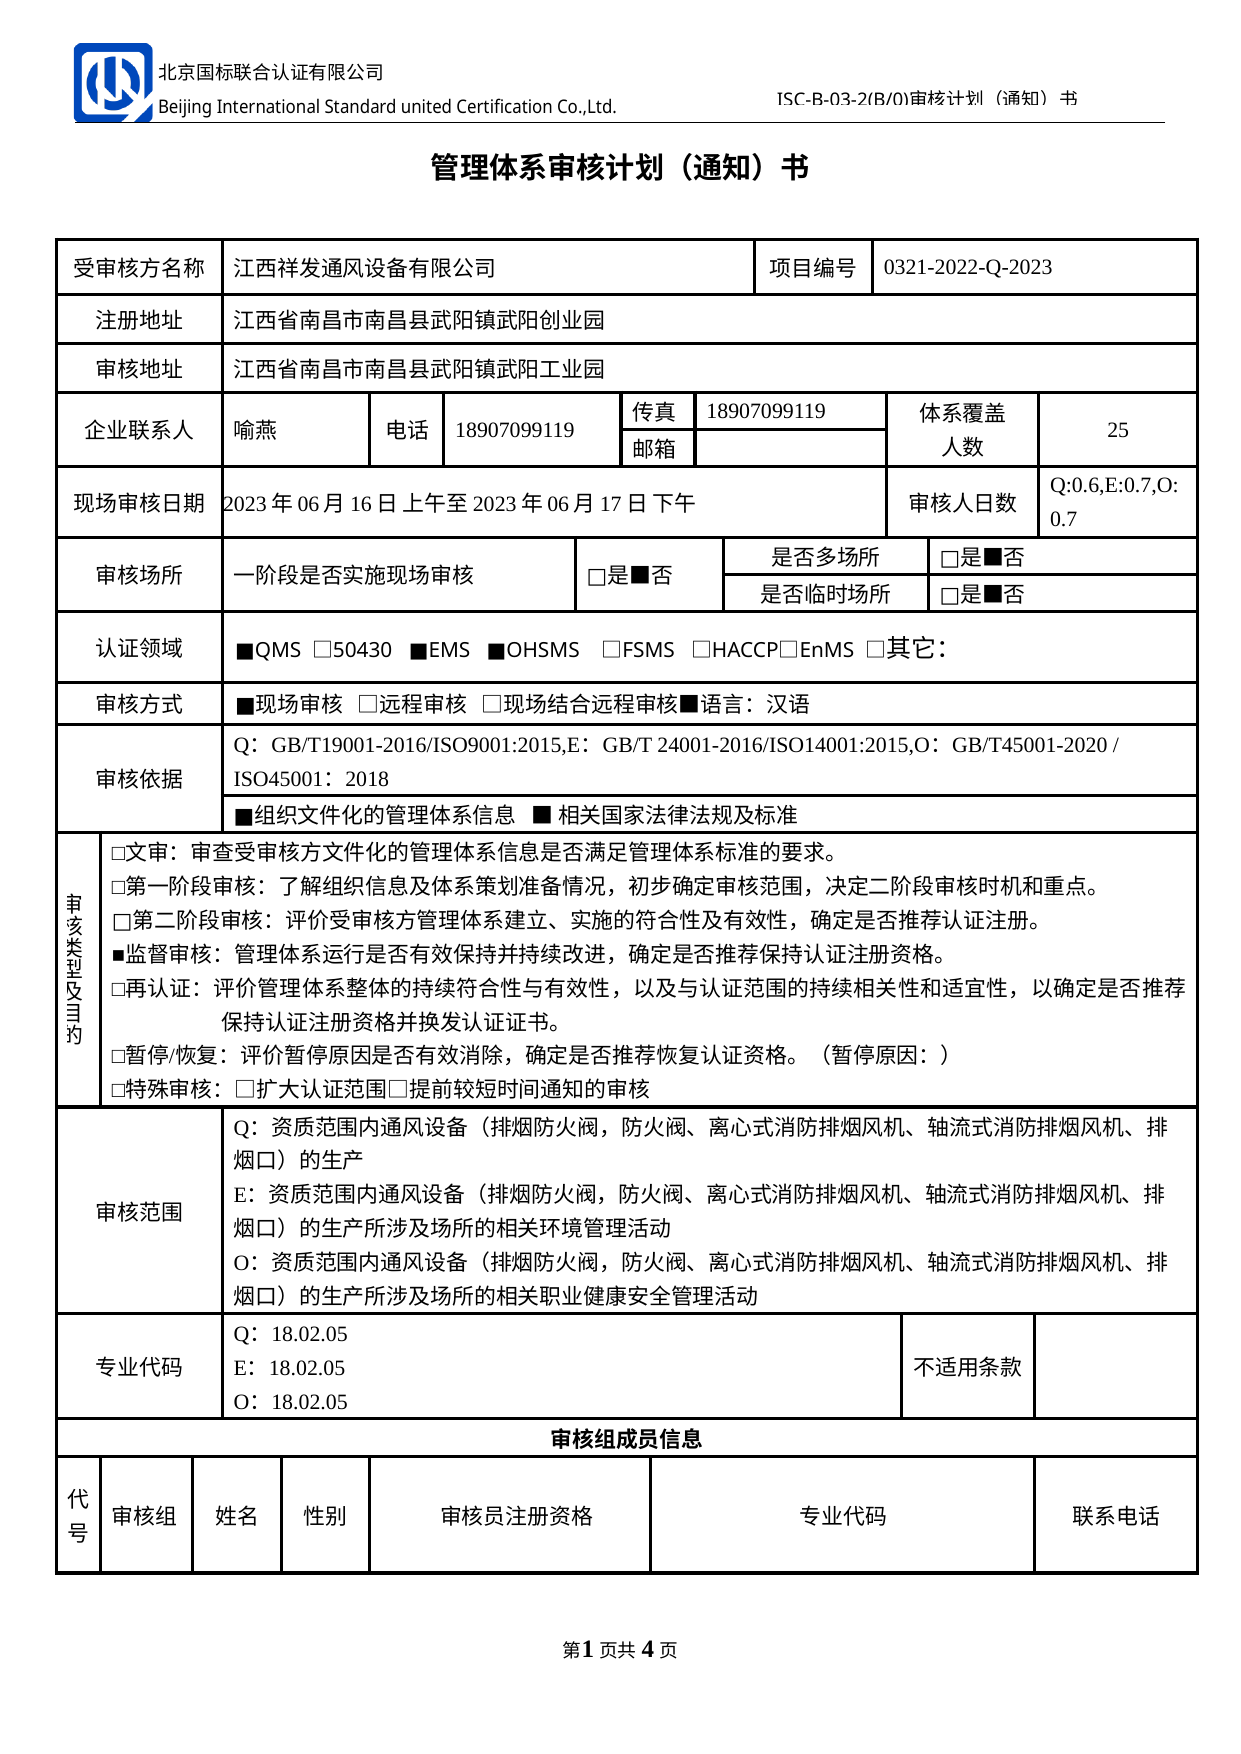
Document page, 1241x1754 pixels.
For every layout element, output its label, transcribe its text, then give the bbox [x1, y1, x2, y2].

table_cell 审核范围 [58, 1109, 221, 1312]
table_cell 传真 [623, 394, 693, 428]
table_cell 18907099119 [445, 394, 619, 465]
table_header 江西祥发通风设备有限公司 [224, 241, 753, 293]
table_cell [697, 431, 885, 465]
table_cell 不适用条款 [903, 1315, 1033, 1417]
table_cell □是■否 [930, 539, 1196, 573]
table_cell □是■否 [577, 539, 722, 610]
table_cell 电话 [371, 394, 442, 465]
table_cell 专业代码 [652, 1458, 1033, 1571]
table_cell 是否临时场所 [725, 576, 927, 610]
table_cell ■QMS □50430 ■EMS ■OHSMS □FSMS □HACCP□EnMS □其它： [224, 613, 1196, 681]
table_cell 审核方式 [58, 684, 221, 722]
table_header 项目编号 [756, 241, 871, 293]
table_cell 企业联系人 [58, 394, 221, 465]
table_cell 一阶段是否实施现场审核 [224, 539, 574, 610]
table_cell 邮箱 [623, 431, 693, 465]
table_cell 审核人日数 [888, 468, 1037, 536]
table_cell 江西省南昌市南昌县武阳镇武阳工业园 [224, 345, 1196, 391]
table_cell 联系电话 [1036, 1458, 1196, 1571]
table_cell 认证领域 [58, 613, 221, 681]
table_cell □文审：审查受审核方文件化的管理体系信息是否满足管理体系标准的要求。 □第一阶段审核：了解组织信息及体系策划准备情况，初步确定审核范围，决定二阶段审核时机和重点。 □第二阶段审核：评价受审核方管理体系建立、实施的符合性及有效性，确定是否推荐认证注册。 ■监督审核：管理体系运行是否有效保持并持续改进，确定是否推荐保持认证注册资格。 □再认证：评价管理体系整体的持续符合性与有效性，以及与认证范围的持续相关性和适宜性，以确定是否推荐保持认证注册资格并换发认证证书。 □暂停/恢复：评价暂停原因是否有效消除，确定是否推荐恢复认证资格。（暂停原因：） □特殊审核：□扩大认证范围□提前较短时间通知的审核 [102, 834, 1196, 1105]
table_cell 审核地址 [58, 345, 221, 391]
table_cell 审核组成员信息 [58, 1420, 1196, 1455]
table_cell Q:0.6,E:0.7,O:0.7 [1040, 468, 1196, 536]
table_cell □是■否 [930, 576, 1196, 610]
table_header 受审核方名称 [58, 241, 221, 293]
table_cell 注册地址 [58, 296, 221, 342]
table_cell 审核员注册资格 [371, 1458, 649, 1571]
table_cell 性别 [283, 1458, 368, 1571]
table_cell 现场审核日期 [58, 468, 221, 536]
table_cell 代号 [58, 1458, 99, 1571]
table_cell 江西省南昌市南昌县武阳镇武阳创业园 [224, 296, 1196, 342]
table_cell 姓名 [194, 1458, 280, 1571]
table_cell 2023年06月16日 上午至2023年06月17日 下午 [224, 468, 885, 536]
text 管理体系审核计划（通知）书 [75, 131, 1165, 199]
table_cell 审核依据 [58, 726, 221, 831]
picture [73, 43, 153, 123]
table_cell ■现场审核 □远程审核 □现场结合远程审核■语言：汉语 [224, 684, 1196, 722]
table_cell 18907099119 [697, 394, 885, 428]
table_cell 审核类型及目的 [58, 834, 99, 1105]
table_cell ■组织文件化的管理体系信息 ■ 相关国家法律法规及标准 [224, 797, 1196, 831]
table_cell 是否多场所 [725, 539, 927, 573]
table_cell 25 [1040, 394, 1196, 465]
table_cell 体系覆盖 人数 [888, 394, 1037, 465]
table_cell [1036, 1315, 1196, 1417]
table_cell Q：18.02.05 E：18.02.05 O：18.02.05 [224, 1315, 900, 1417]
table_cell 喻燕 [224, 394, 368, 465]
table_cell Q：GB/T19001-2016/ISO9001:2015,E：GB/T 24001-2016/ISO14001:2015,O：GB/T45001-2020 / ISO45001：2018 [224, 726, 1196, 793]
table_cell Q：资质范围内通风设备（排烟防火阀，防火阀、离心式消防排烟风机、轴流式消防排烟风机、排烟口）的生产 E：资质范围内通风设备（排烟防火阀，防火阀、离心式消防排烟风机、轴流式消防排烟风机、排烟口）的生产所涉及场所的相关环境管理活动 O：资质范围内通风设备（排烟防火阀，防火阀、离心式消防排烟风机、轴流式消防排烟风机、排烟口）的生产所涉及场所的相关职业健康安全管理活动 [224, 1109, 1196, 1312]
table_cell 审核场所 [58, 539, 221, 610]
table_header 0321-2022-Q-2023 [874, 241, 1196, 293]
table_cell 审核组 [102, 1458, 191, 1571]
table_cell 专业代码 [58, 1315, 221, 1417]
